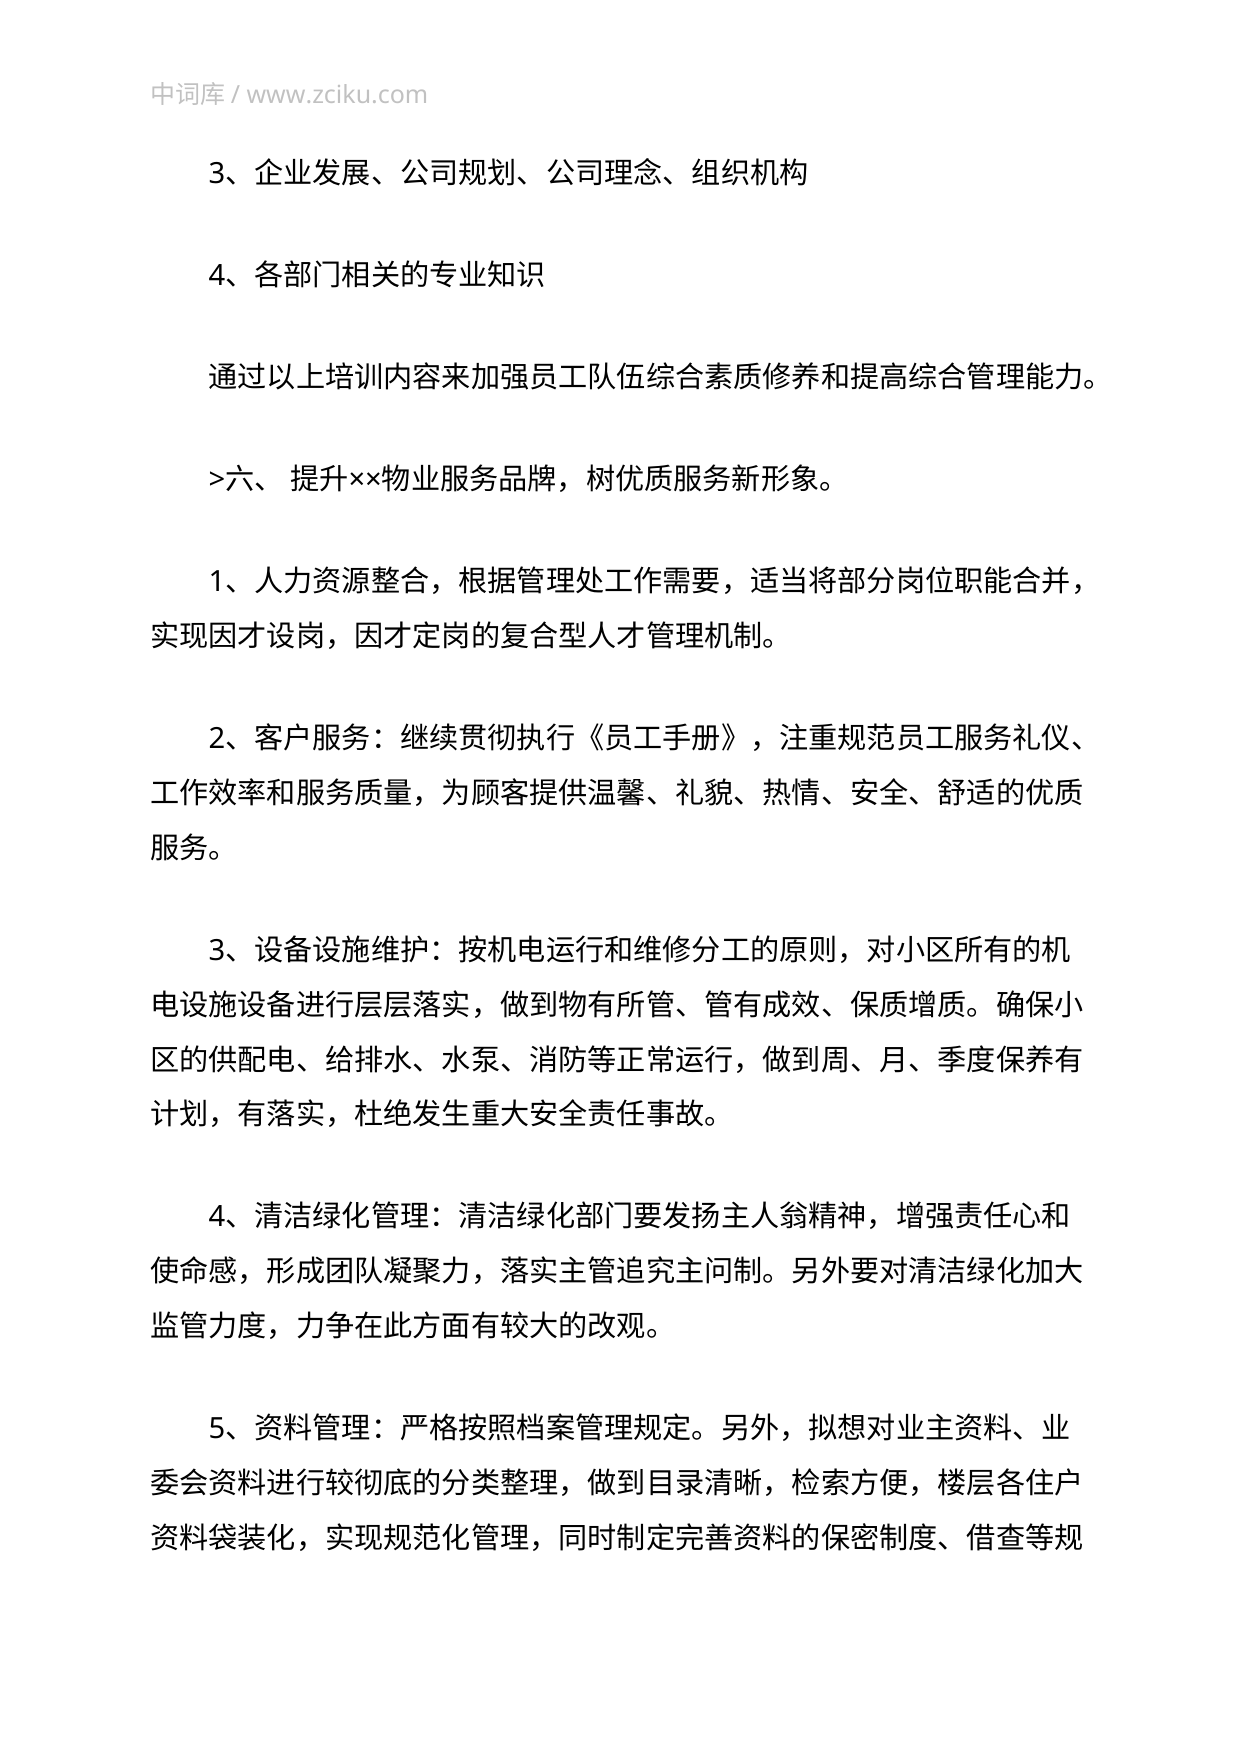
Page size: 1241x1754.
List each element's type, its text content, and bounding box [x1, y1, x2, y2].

text 4、清洁绿化管理：清洁绿化部门要发扬主人翁精神，增强责任心和使命感，形成团队凝聚力，落实主管追究主问制。另外要对清洁绿化加大监管力度，力争在此方面有较大的改观。 [150, 1193, 1090, 1345]
text 2、客户服务：继续贯彻执行《员工手册》，注重规范员工服务礼仪、工作效率和服务质量，为顾客提供温馨、礼貌、热情、安全、舒适的优质服务。 [150, 714, 1090, 867]
text 3、企业发展、公司规划、公司理念、组织机构 [150, 150, 1090, 192]
text 3、设备设施维护：按机电运行和维修分工的原则，对小区所有的机电设施设备进行层层落实，做到物有所管、管有成效、保质增质。确保小区的供配电、给排水、水泵、消防等正常运行，做到周、月、季度保养有计划，有落实，杜绝发生重大安全责任事故。 [150, 926, 1090, 1133]
text >六、 提升××物业服务品牌，树优质服务新形象。 [150, 456, 1090, 498]
text 通过以上培训内容来加强员工队伍综合素质修养和提高综合管理能力。 [150, 354, 1090, 396]
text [150, 1404, 1090, 1557]
text 4、各部门相关的专业知识 [150, 252, 1090, 294]
text 1、人力资源整合，根据管理处工作需要，适当将部分岗位职能合并，实现因才设岗，因才定岗的复合型人才管理机制。 [150, 558, 1090, 655]
